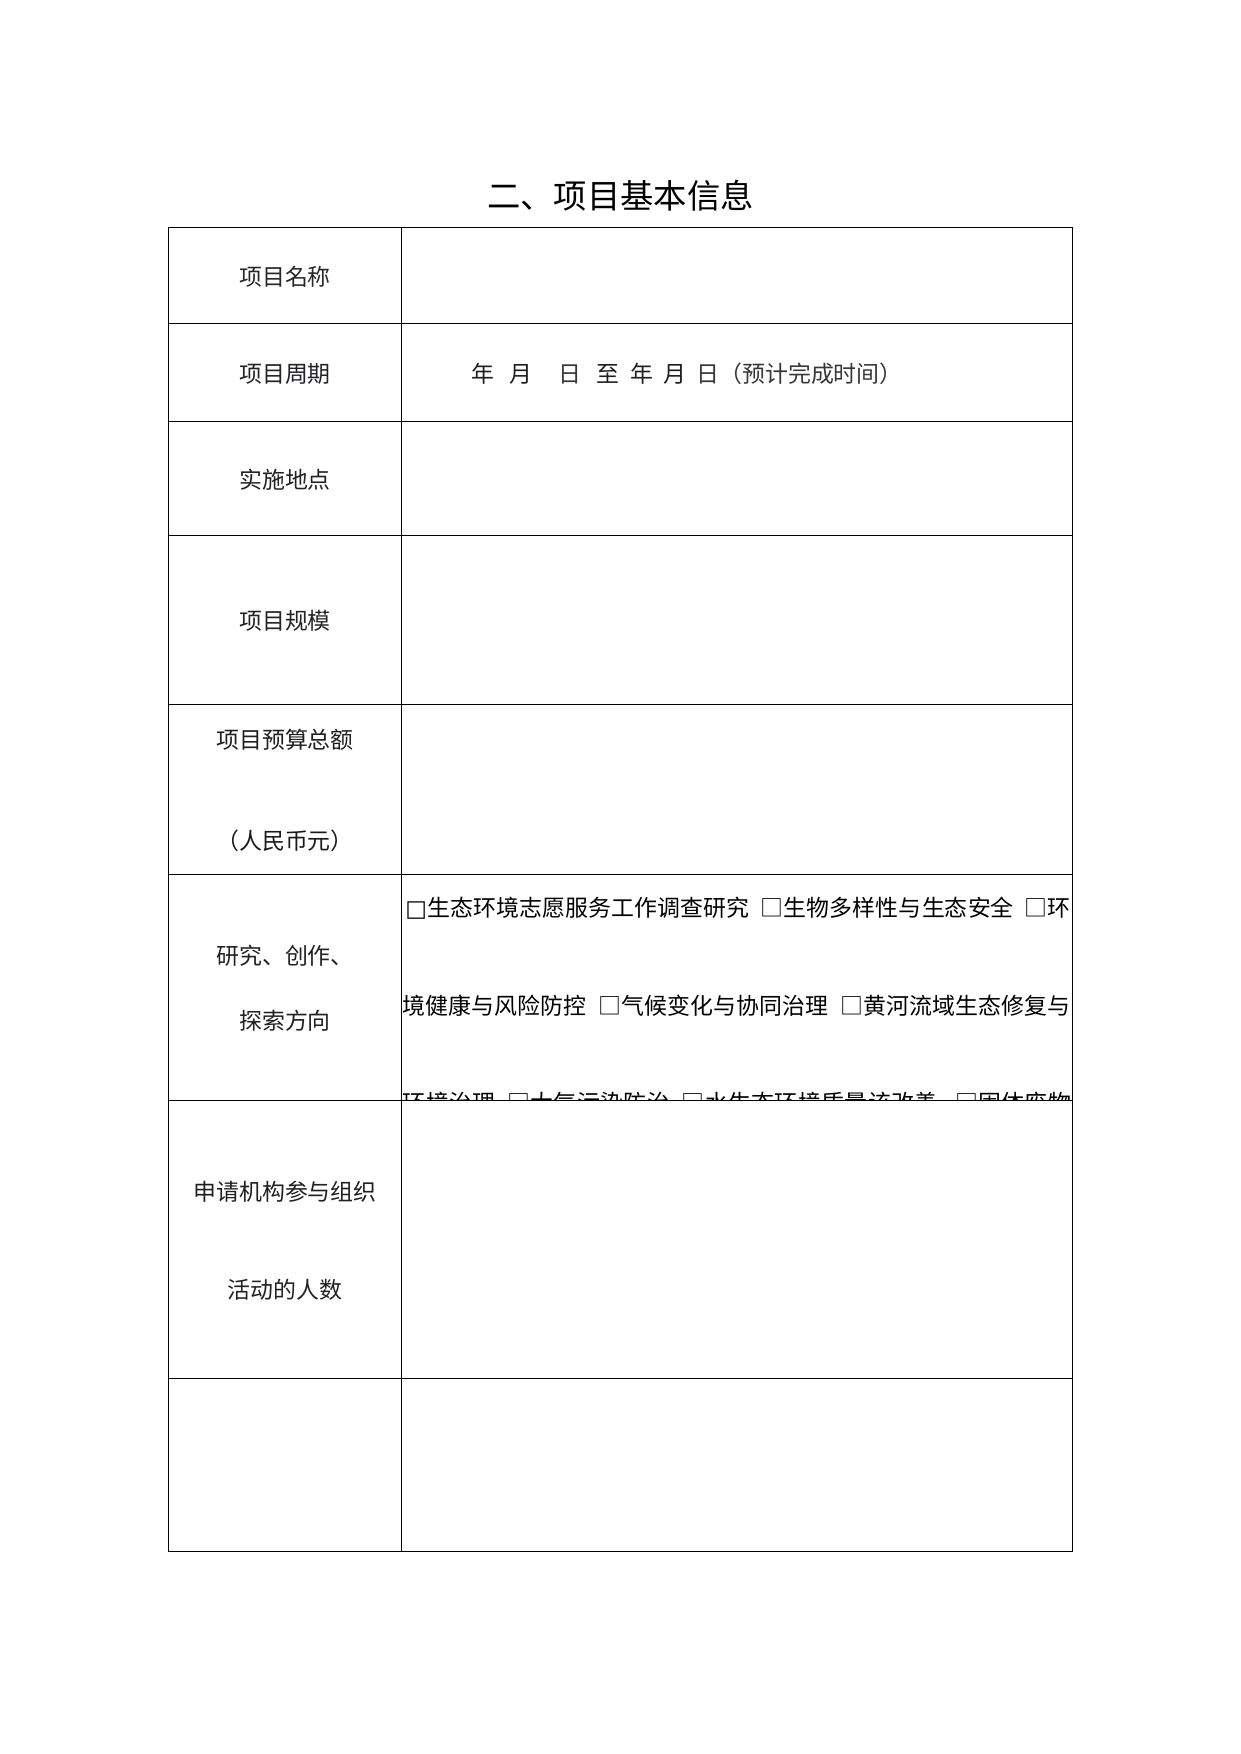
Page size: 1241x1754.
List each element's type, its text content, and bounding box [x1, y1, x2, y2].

table_cell [402, 1379, 1072, 1551]
table_header [402, 228, 1072, 323]
table_cell 项目预算总额 （人民币元） [169, 705, 401, 873]
table_cell [402, 422, 1072, 534]
table_cell [402, 536, 1072, 704]
table_cell □生态环境志愿服务工作调查研究 □生物多样性与生态安全 □环境健康与风险防控 □气候变化与协同治理 □黄河流域生态修复与环境治理 □大气污染防治 □水生态环境质量该改善 □固体废物资源化 □土壤与地下水保护修复 □核与辐射安全 [402, 875, 1072, 1100]
table_cell 年 月 日 至 年 月 日（预计完成时间） [402, 324, 1072, 421]
table_cell 实施地点 [169, 422, 401, 534]
table_cell 研究、创作、 探索方向 [169, 875, 401, 1100]
table_cell 申请机构参与组织 活动的人数 [169, 1101, 401, 1378]
list 项目基本信息 [187, 162, 1053, 227]
table_header 项目名称 [169, 228, 401, 323]
table_cell [169, 1379, 401, 1551]
table_cell 项目规模 [169, 536, 401, 704]
table_cell 项目周期 [169, 324, 401, 421]
table_cell [402, 1101, 1072, 1378]
table_cell [402, 705, 1072, 873]
